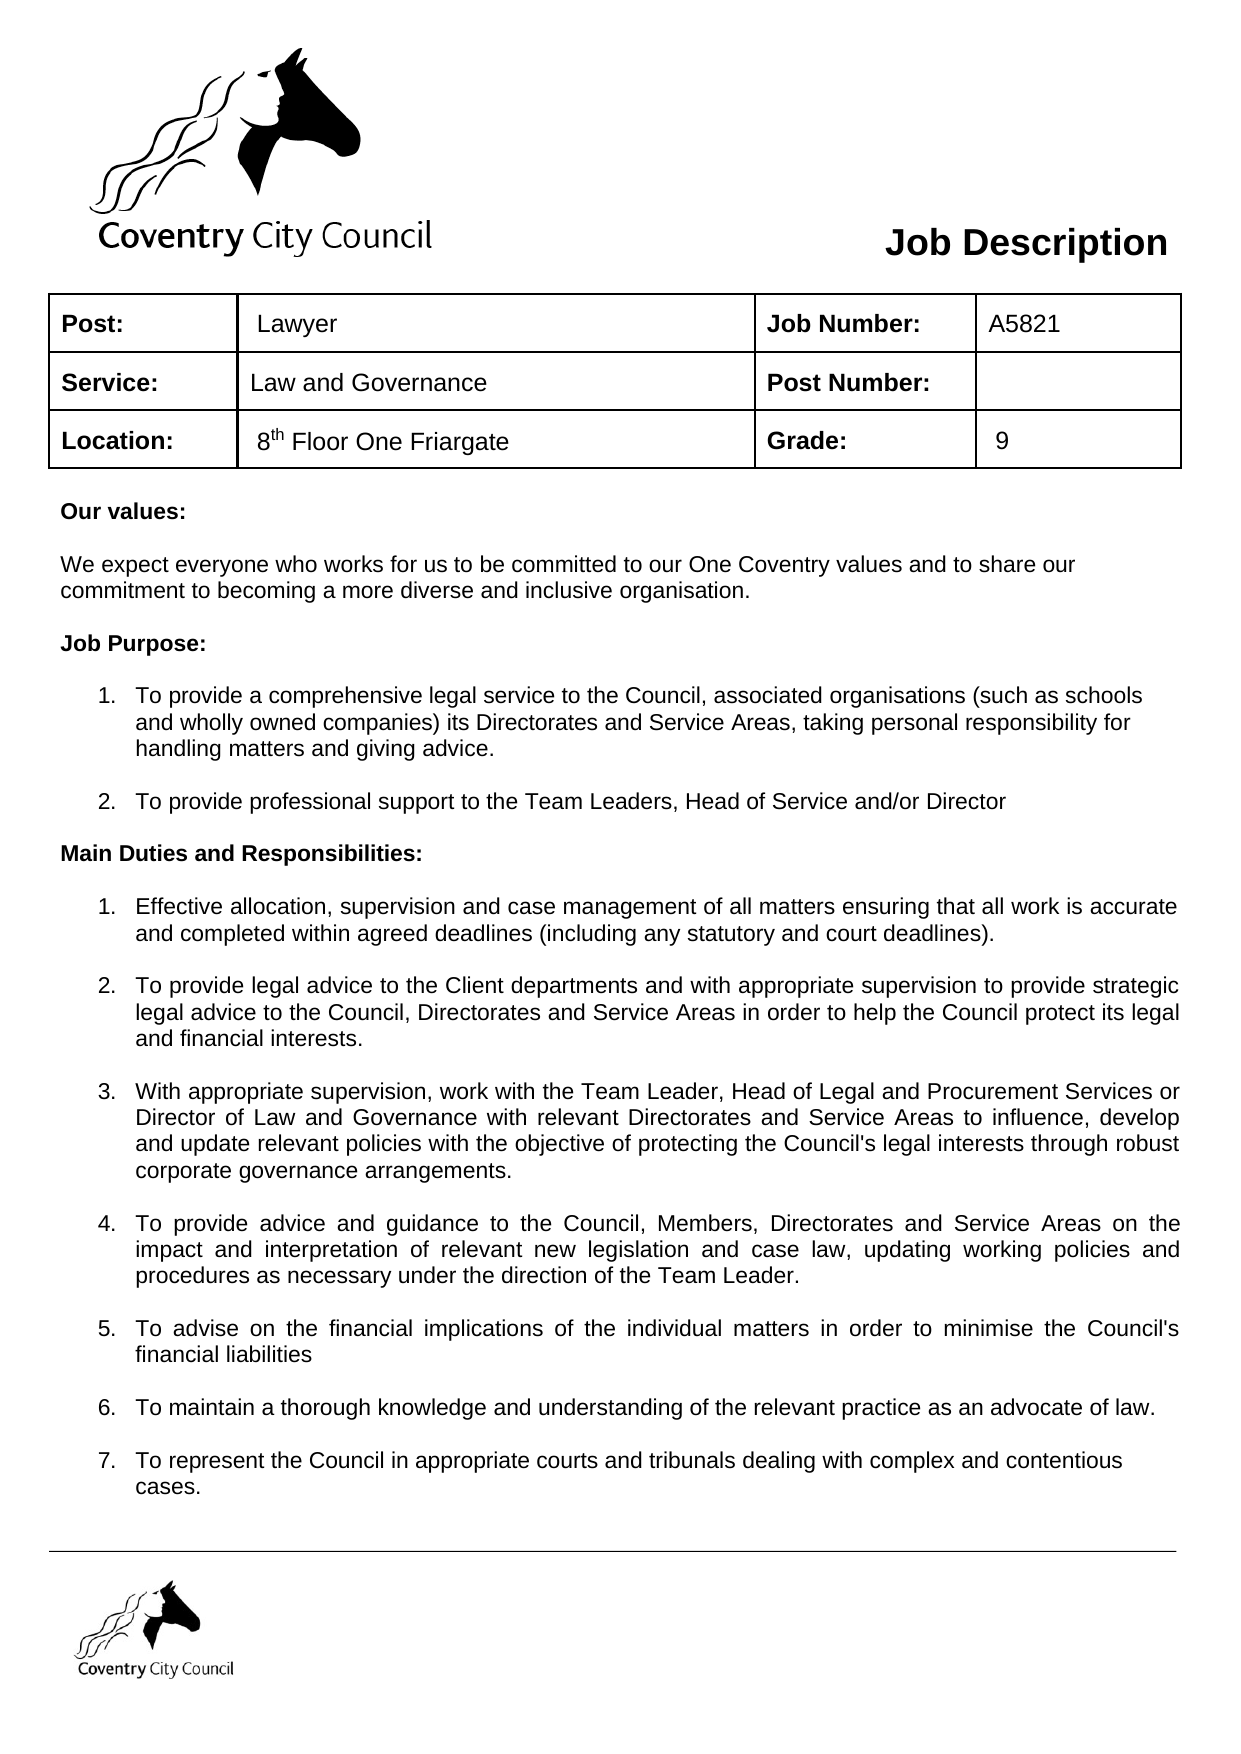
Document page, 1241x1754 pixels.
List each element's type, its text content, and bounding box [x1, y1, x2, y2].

list To provide legal advice to the Client departments and with appropriate supervision to provide strategic legal advice to the Council, Directorates and Service Areas in order to help the Council protect its legal and financial interests. [98, 972, 1181, 1051]
table_header Job Number: [756, 295, 975, 351]
table_cell Law and Governance [239, 353, 754, 409]
table_cell Post Number: [756, 353, 975, 409]
table_cell [977, 353, 1180, 409]
picture [73, 1580, 234, 1679]
list With appropriate supervision, work with the Team Leader, Head of Legal and Procurement Services or Director of Law and Governance with relevant Directorates and Service Areas to influence, develop and update relevant policies with the objective of protecting the Council's legal interests through robust corporate governance arrangements. [98, 1078, 1181, 1183]
subtitle Main Duties and Responsibilities: [60, 840, 1194, 867]
list To provide professional support to the Team Leaders, Head of Service and/or Director [98, 788, 1194, 814]
text We expect everyone who works for us to be committed to our One Coventry values and to share our commitment to becoming a more diverse and inclusive organisation. [60, 551, 1176, 603]
picture [89, 48, 432, 257]
table_cell Location: [50, 411, 236, 467]
table_cell Grade: [756, 411, 975, 467]
list To provide advice and guidance to the Council, Members, Directorates and Service Areas on the impact and interpretation of relevant new legislation and case law, updating working policies and procedures as necessary under the direction of the Team Leader. [98, 1209, 1181, 1288]
list To advise on the financial implications of the individual matters in order to minimise the Council's financial liabilities [98, 1315, 1181, 1368]
list To represent the Council in appropriate courts and tribunals dealing with complex and contentious cases. [98, 1447, 1194, 1499]
list Effective allocation, supervision and case management of all matters ensuring that all work is accurate and completed within agreed deadlines (including any statutory and court deadlines). [98, 893, 1181, 946]
subtitle Job Purpose: [60, 629, 1194, 656]
table_cell 9 [977, 411, 1180, 467]
table_header Job Description [672, 27, 1171, 266]
table_cell Service: [50, 353, 236, 409]
subtitle Our values: [60, 498, 1194, 524]
list To maintain a thorough knowledge and understanding of the relevant practice as an advocate of law. [98, 1394, 1194, 1420]
table_cell 8th Floor One Friargate [239, 411, 754, 467]
table_header [56, 27, 672, 266]
table_header A5821 [977, 295, 1180, 351]
table_header Lawyer [239, 295, 754, 351]
list To provide a comprehensive legal service to the Council, associated organisations (such as schools and wholly owned companies) its Directorates and Service Areas, taking personal responsibility for handling matters and giving advice. [98, 682, 1170, 761]
table_header Post: [50, 295, 236, 351]
